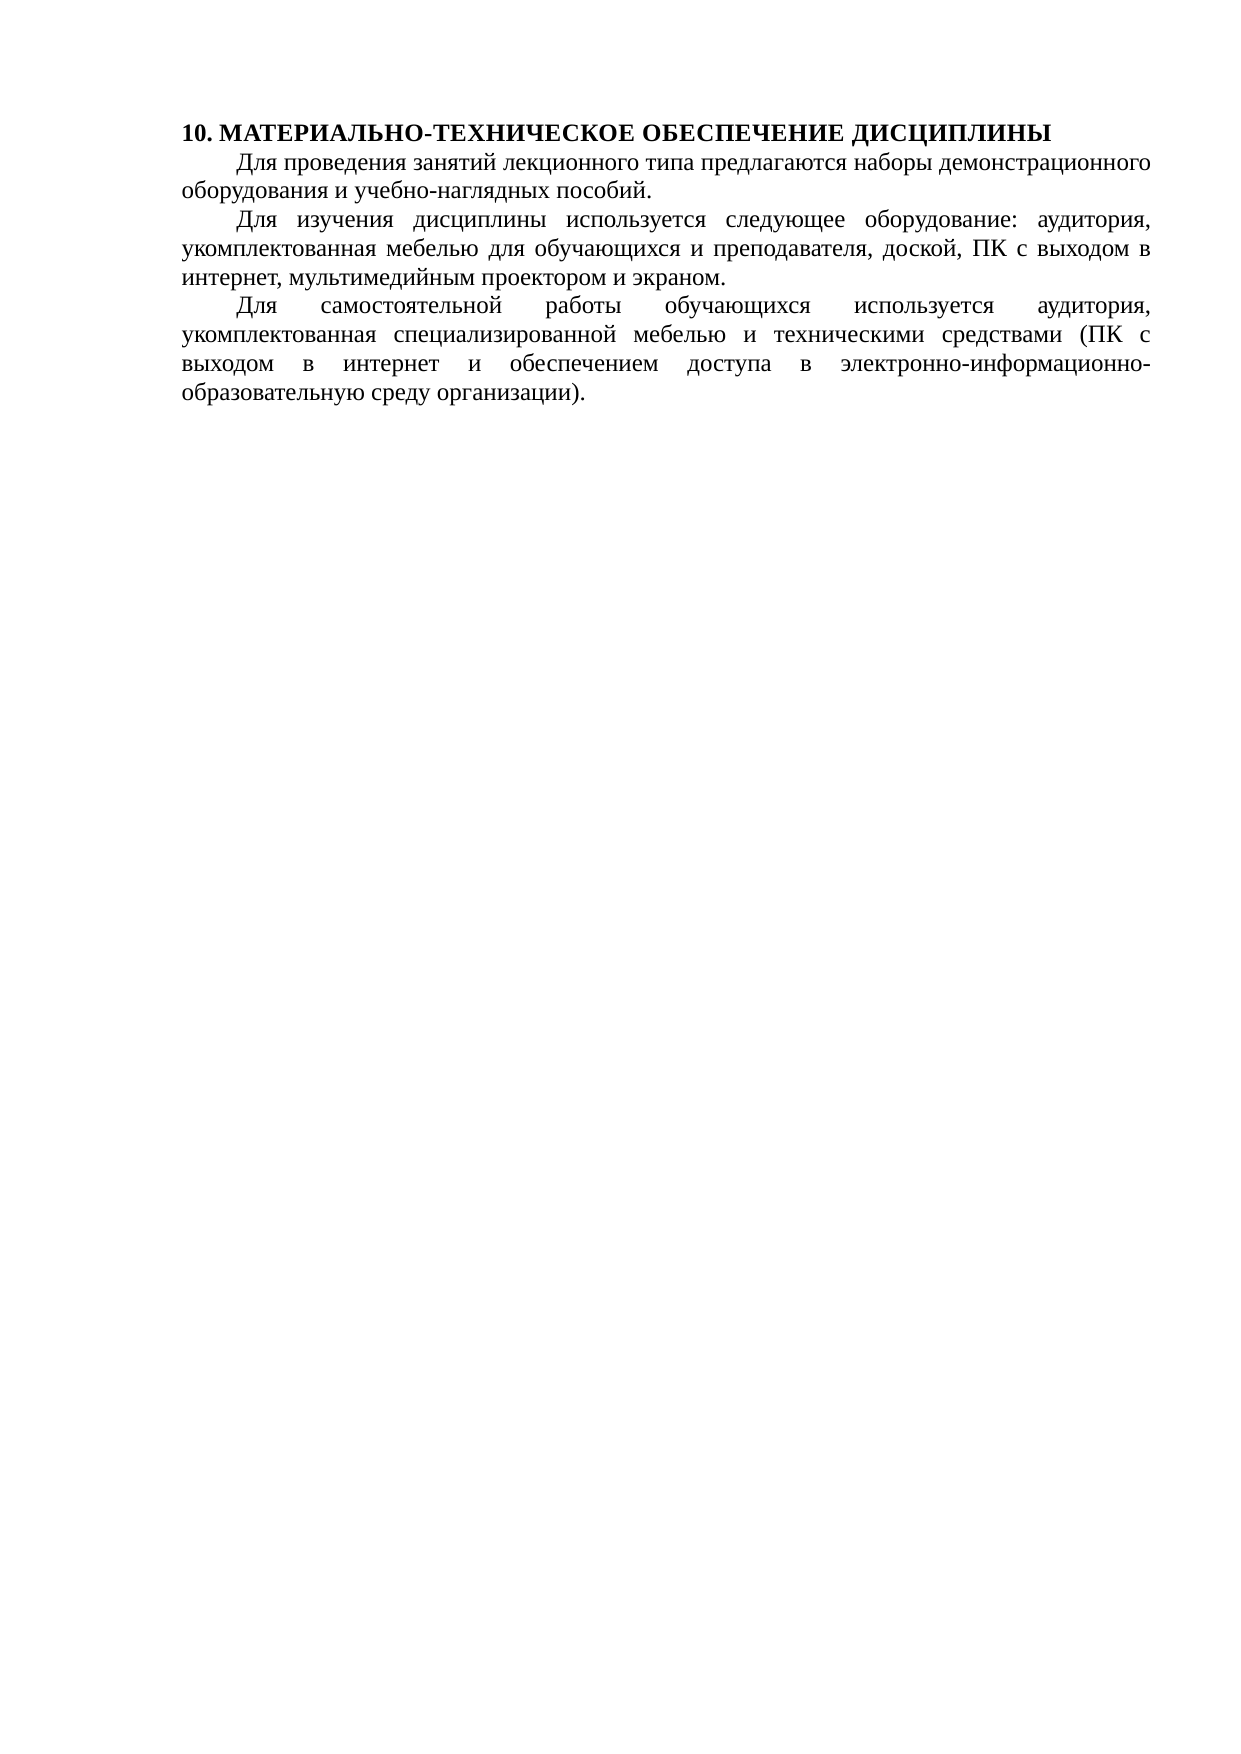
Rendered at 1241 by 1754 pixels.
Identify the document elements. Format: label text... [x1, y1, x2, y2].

text Для самостоятельной работы обучающихся используется аудитория, укомплектованная специализированной мебелью и техническими средствами (ПК с выходом в интернет и обеспечением доступа в электронно-информационно-образовательную среду организации). [181, 291, 1152, 406]
text Для изучения дисциплины используется следующее оборудование: аудитория, укомплектованная мебелью для обучающихся и преподавателя, доской, ПК с выходом в интернет, мультимедийным проектором и экраном. [181, 204, 1152, 291]
text Для проведения занятий лекционного типа предлагаются наборы демонстрационного оборудования и учебно-наглядных пособий. [181, 147, 1152, 204]
list МАТЕРИАЛЬНО-ТЕХНИЧЕСКОЕ ОБЕСПЕЧЕНИЕ ДИСЦИПЛИНЫ [181, 118, 1152, 147]
